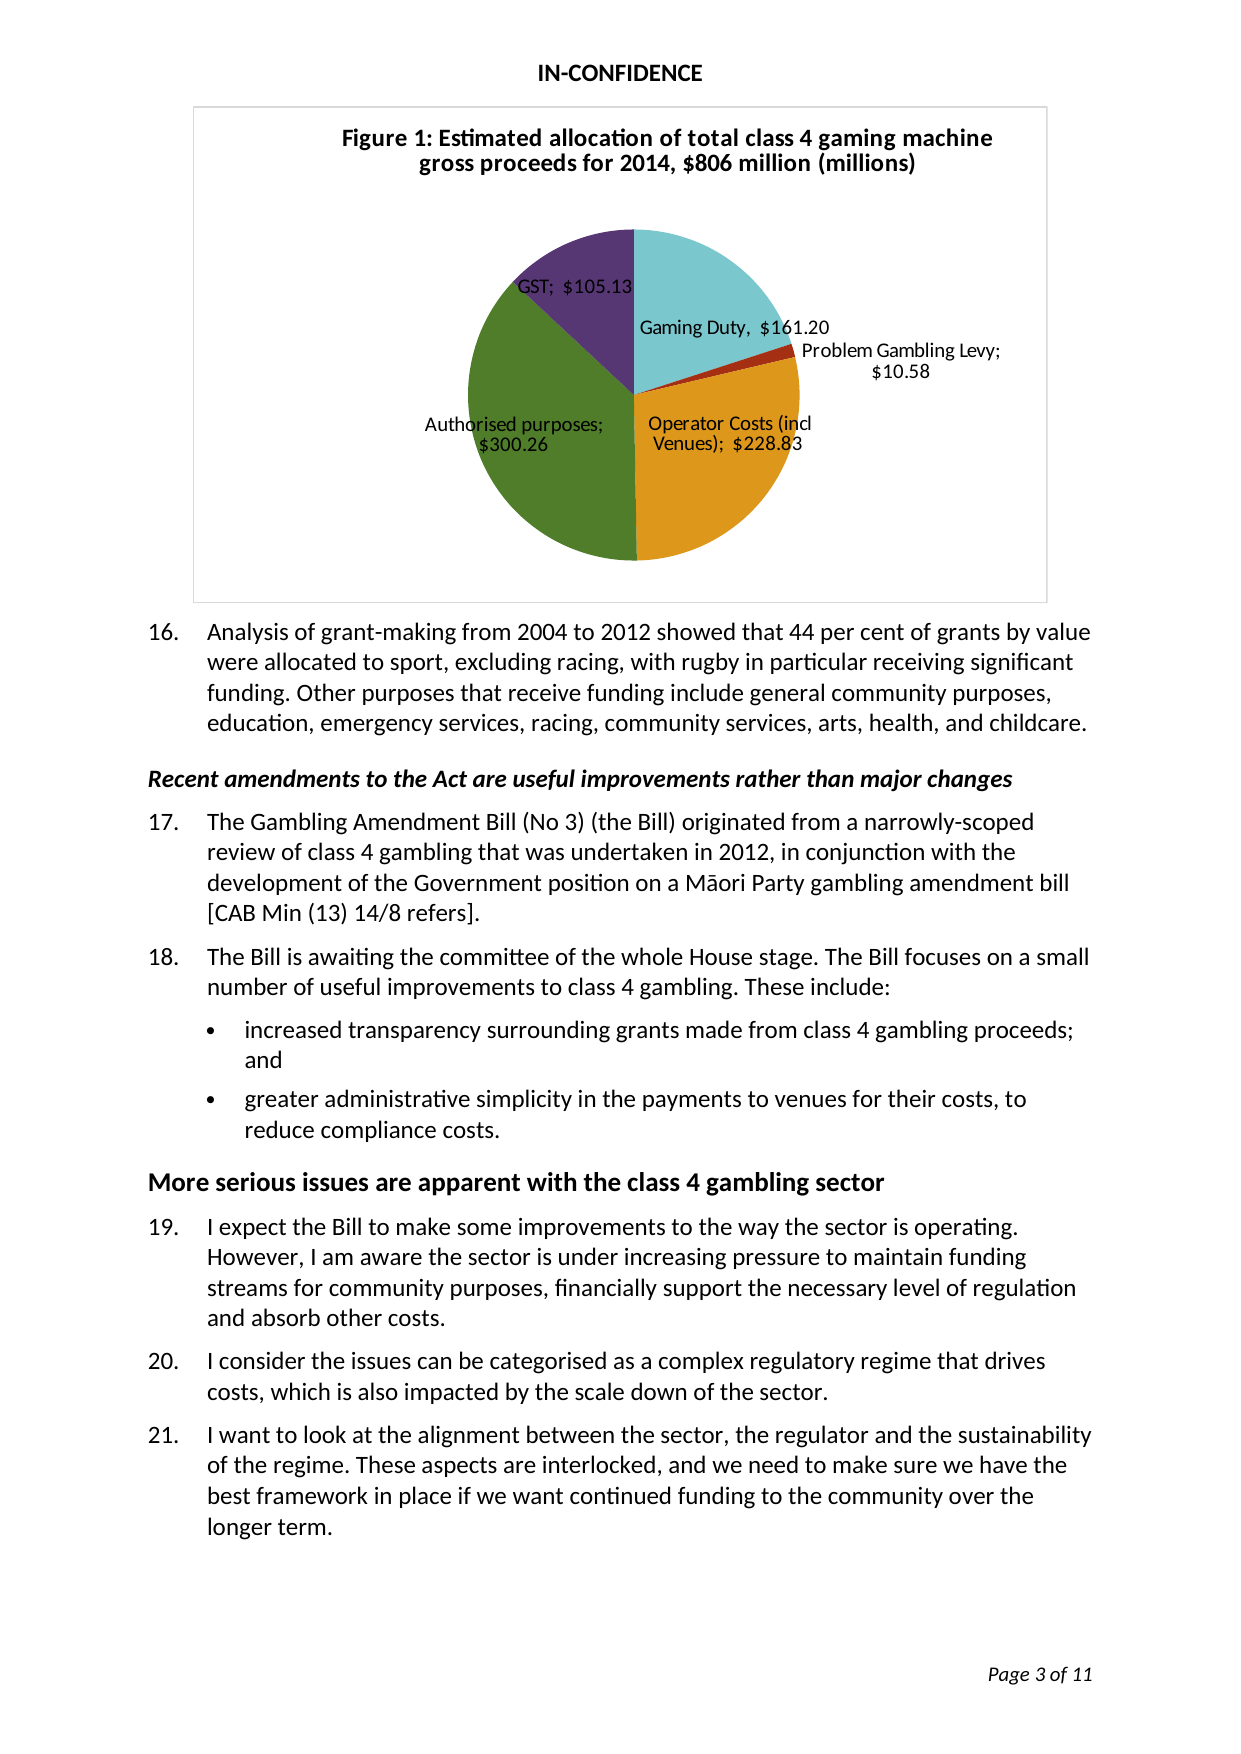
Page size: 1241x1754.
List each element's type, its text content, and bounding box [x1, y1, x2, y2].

text greater administrative simplicity in the payments to venues for their costs, to reduce compliance costs. [207, 1083, 1092, 1144]
subtitle More serious issues are apparent with the class 4 gambling sector [148, 1165, 1092, 1198]
list I want to look at the alignment between the sector, the regulator and the sustainability of the regime. These aspects are interlocked, and we need to make sure we have the best framework in place if we want continued funding to the community over the longer term. [148, 1419, 1092, 1541]
text increased transparency surrounding grants made from class 4 gambling proceeds; and [207, 1014, 1092, 1075]
list I consider the issues can be categorised as a complex regulatory regime that drives costs, which is also impacted by the scale down of the sector. [148, 1346, 1092, 1407]
list The Gambling Amendment Bill (No 3) (the Bill) originated from a narrowly-scoped review of class 4 gambling that was undertaken in 2012, in conjunction with the development of the Government position on a Māori Party gambling amendment bill [CAB Min (13) 14/8 refers]. [148, 806, 1092, 928]
list Analysis of grant-making from 2004 to 2012 showed that 44 per cent of grants by value were allocated to sport, excluding racing, with rugby in particular receiving significant funding. Other purposes that receive funding include general community purposes, education, emergency services, racing, community services, arts, health, and childcare. [148, 616, 1092, 738]
list The Bill is awaiting the committee of the whole House stage. The Bill focuses on a small number of useful improvements to class 4 gambling. These include: [148, 941, 1092, 1002]
subtitle Recent amendments to the Act are useful improvements rather than major changes [148, 763, 1092, 793]
list I expect the Bill to make some improvements to the way the sector is operating. However, I am aware the sector is under increasing pressure to maintain funding streams for community purposes, financially support the necessary level of regulation and absorb other costs. [148, 1211, 1092, 1333]
